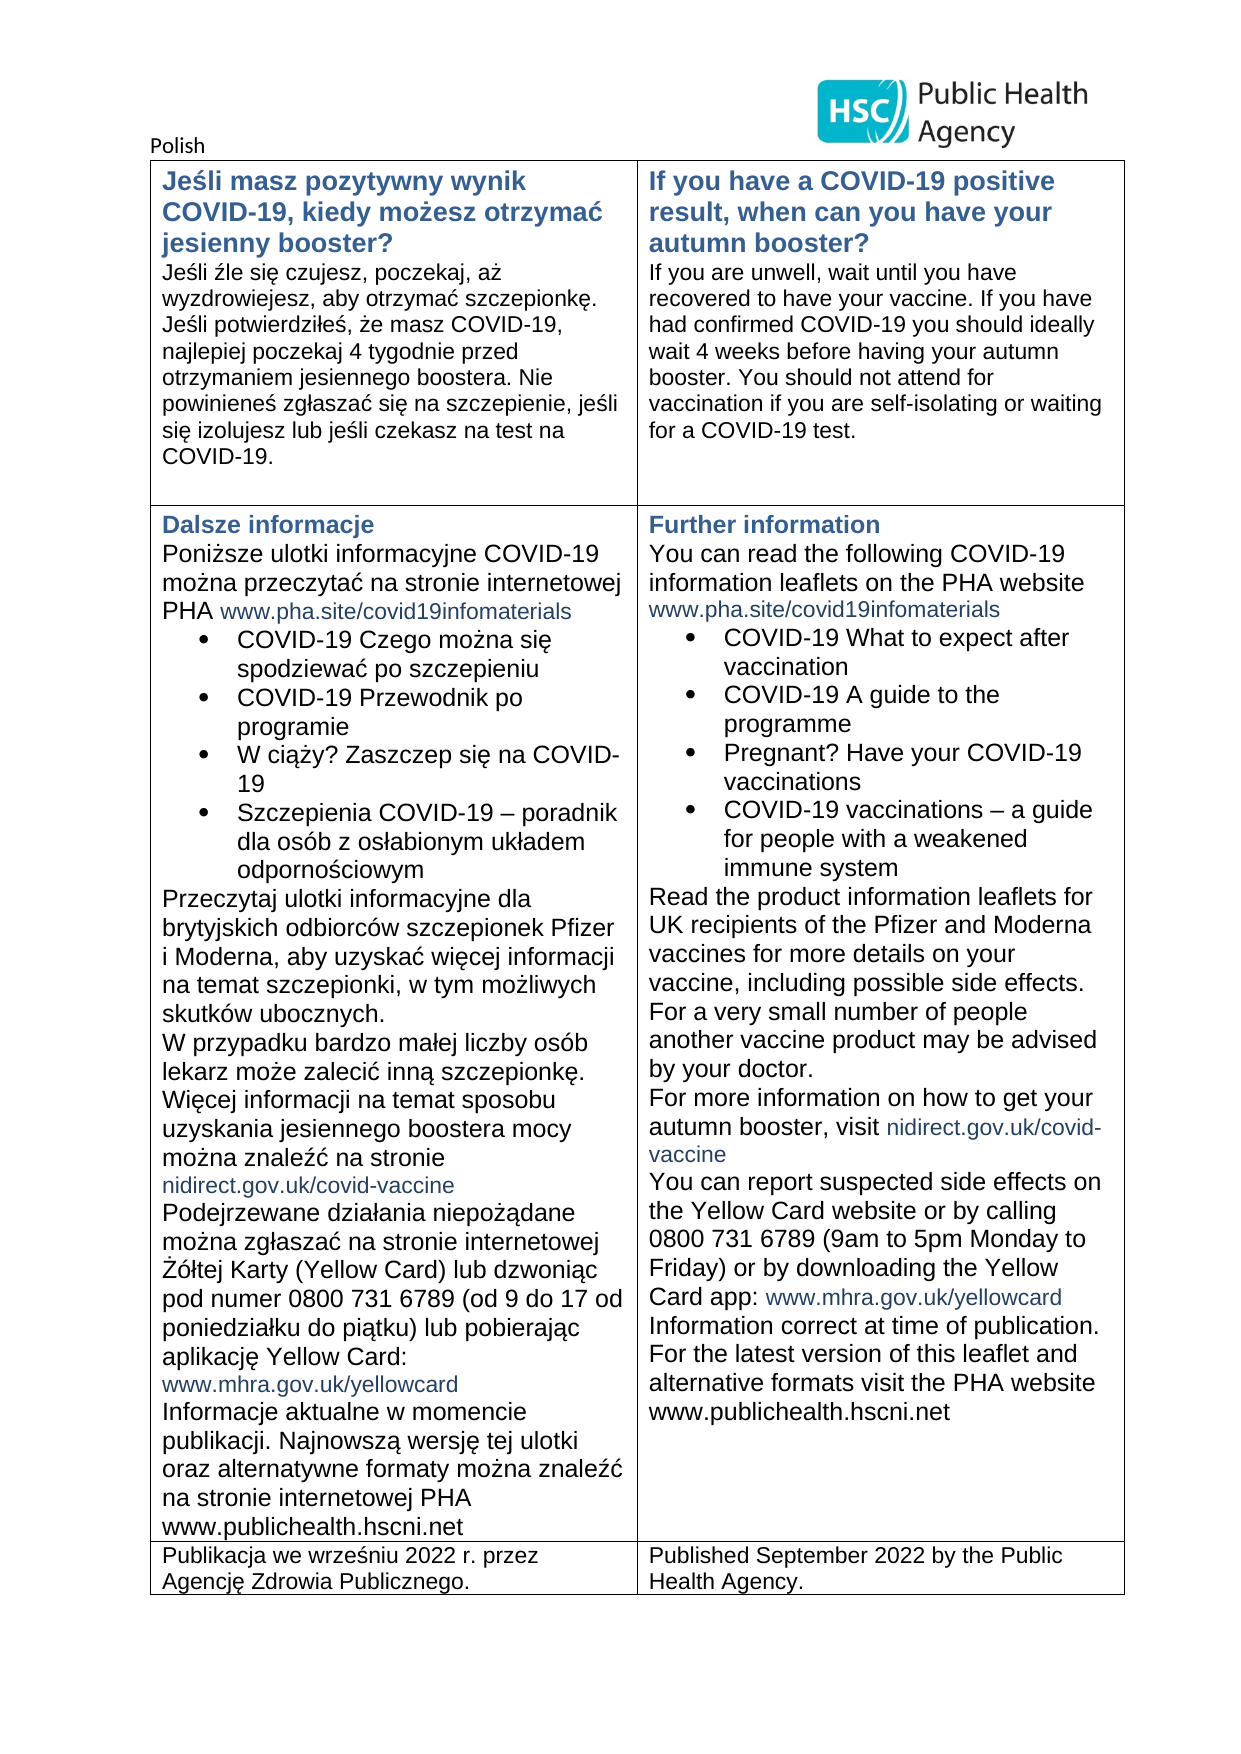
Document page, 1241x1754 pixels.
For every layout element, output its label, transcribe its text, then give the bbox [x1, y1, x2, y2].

table_cell Jeśli masz pozytywny wynik COVID-19, kiedy możesz otrzymać jesienny booster? Jeśli źle się czujesz, poczekaj, aż wyzdrowiejesz, aby otrzymać szczepionkę. Jeśli potwierdziłeś, że masz COVID-19, najlepiej poczekaj 4 tygodnie przed otrzymaniem jesiennego boostera. Nie powinieneś zgłaszać się na szczepienie, jeśli się izolujesz lub jeśli czekasz na test na COVID-19. [151, 161, 637, 505]
table_cell Dalsze informacje Poniższe ulotki informacyjne COVID-19 można przeczytać na stronie internetowej PHA www.pha.site/covid19infomaterials COVID-19 Czego można się spodziewać po szczepieniu COVID-19 Przewodnik po programie W ciąży? Zaszczep się na COVID-19 Szczepienia COVID-19 – poradnik dla osób z osłabionym układem odpornościowym Przeczytaj ulotki informacyjne dla brytyjskich odbiorców szczepionek Pfizer i Moderna, aby uzyskać więcej informacji na temat szczepionki, w tym możliwych skutków ubocznych. W przypadku bardzo małej liczby osób lekarz może zalecić inną szczepionkę. Więcej informacji na temat sposobu uzyskania jesiennego boostera mocy można znaleźć na stronie nidirect.gov.uk/covid-vaccine Podejrzewane działania niepożądane można zgłaszać na stronie internetowej Żółtej Karty (Yellow Card) lub dzwoniąc pod numer 0800 731 6789 (od 9 do 17 od poniedziałku do piątku) lub pobierając aplikację Yellow Card: www.mhra.gov.uk/yellowcard Informacje aktualne w momencie publikacji. Najnowszą wersję tej ulotki oraz alternatywne formaty można znaleźć na stronie internetowej PHA www.publichealth.hscni.net [151, 506, 637, 1541]
table_cell If you have a COVID-19 positive result, when can you have your autumn booster? If you are unwell, wait until you have recovered to have your vaccine. If you have had confirmed COVID-19 you should ideally wait 4 weeks before having your autumn booster. You should not attend for vaccination if you are self-isolating or waiting for a COVID-19 test. [638, 161, 1124, 505]
table_cell Further information You can read the following COVID-19 information leaflets on the PHA website www.pha.site/covid19infomaterials COVID-19 What to expect after vaccination COVID-19 A guide to the programme Pregnant? Have your COVID-19 vaccinations COVID-19 vaccinations – a guide for people with a weakened immune system Read the product information leaflets for UK recipients of the Pfizer and Moderna vaccines for more details on your vaccine, including possible side effects. For a very small number of people another vaccine product may be advised by your doctor. For more information on how to get your autumn booster, visit nidirect.gov.uk/covid-vaccine You can report suspected side effects on the Yellow Card website or by calling 0800 731 6789 (9am to 5pm Monday to Friday) or by downloading the Yellow Card app: www.mhra.gov.uk/yellowcard Information correct at time of publication. For the latest version of this leaflet and alternative formats visit the PHA website www.publichealth.hscni.net [638, 506, 1124, 1541]
picture [813, 73, 1091, 154]
